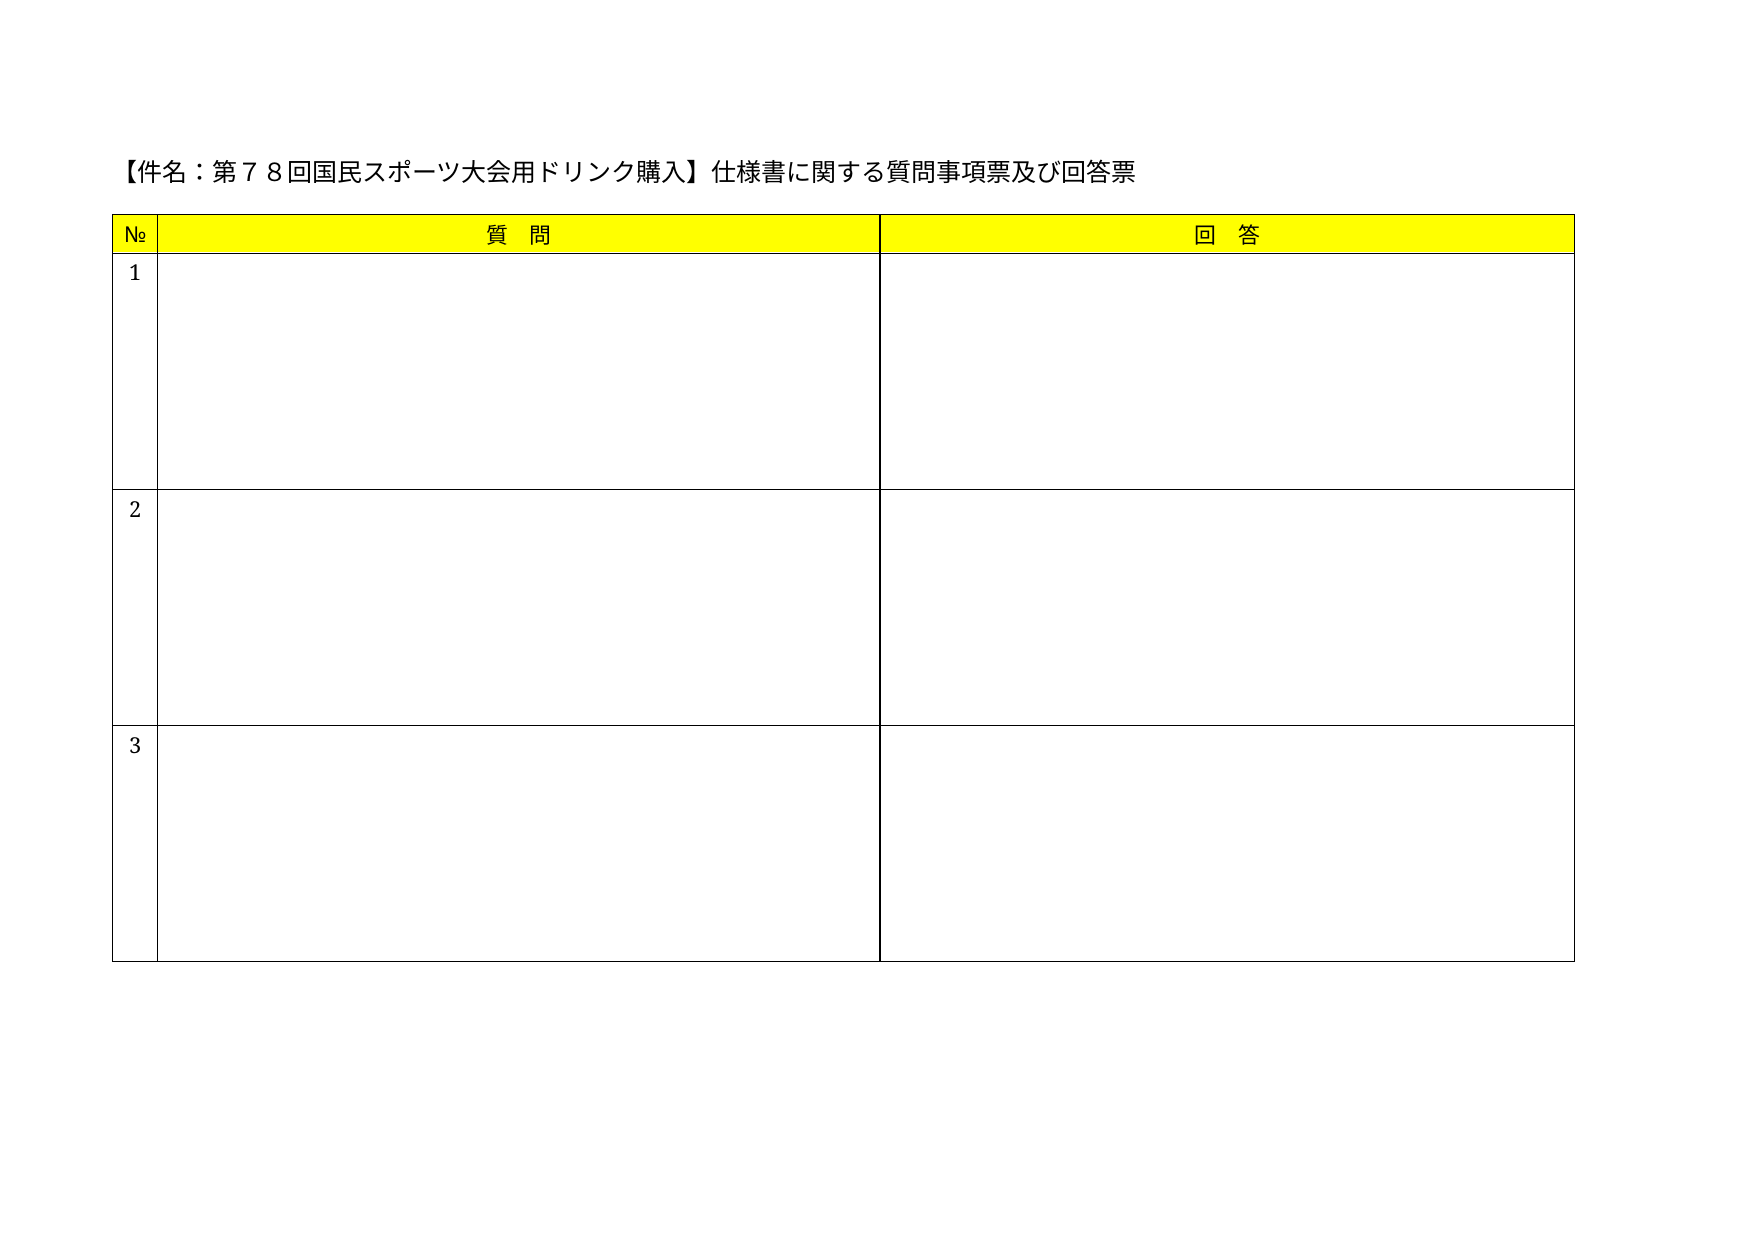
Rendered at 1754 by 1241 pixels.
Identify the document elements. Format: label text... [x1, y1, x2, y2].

table_header 質 問 [158, 215, 879, 252]
table_cell [881, 490, 1574, 725]
table_cell [158, 490, 879, 725]
table_cell [158, 726, 879, 961]
table_cell 2 [113, 490, 157, 725]
table_cell 3 [113, 726, 157, 961]
table_header № [113, 215, 157, 252]
table_cell 1 [113, 254, 157, 489]
text 【件名：第７８回国民スポーツ大会用ドリンク購入】仕様書に関する質問事項票及び回答票 [112, 151, 1606, 189]
table_cell [881, 726, 1574, 961]
table_cell [881, 254, 1574, 489]
table_cell [158, 254, 879, 489]
table_header 回 答 [881, 215, 1574, 252]
